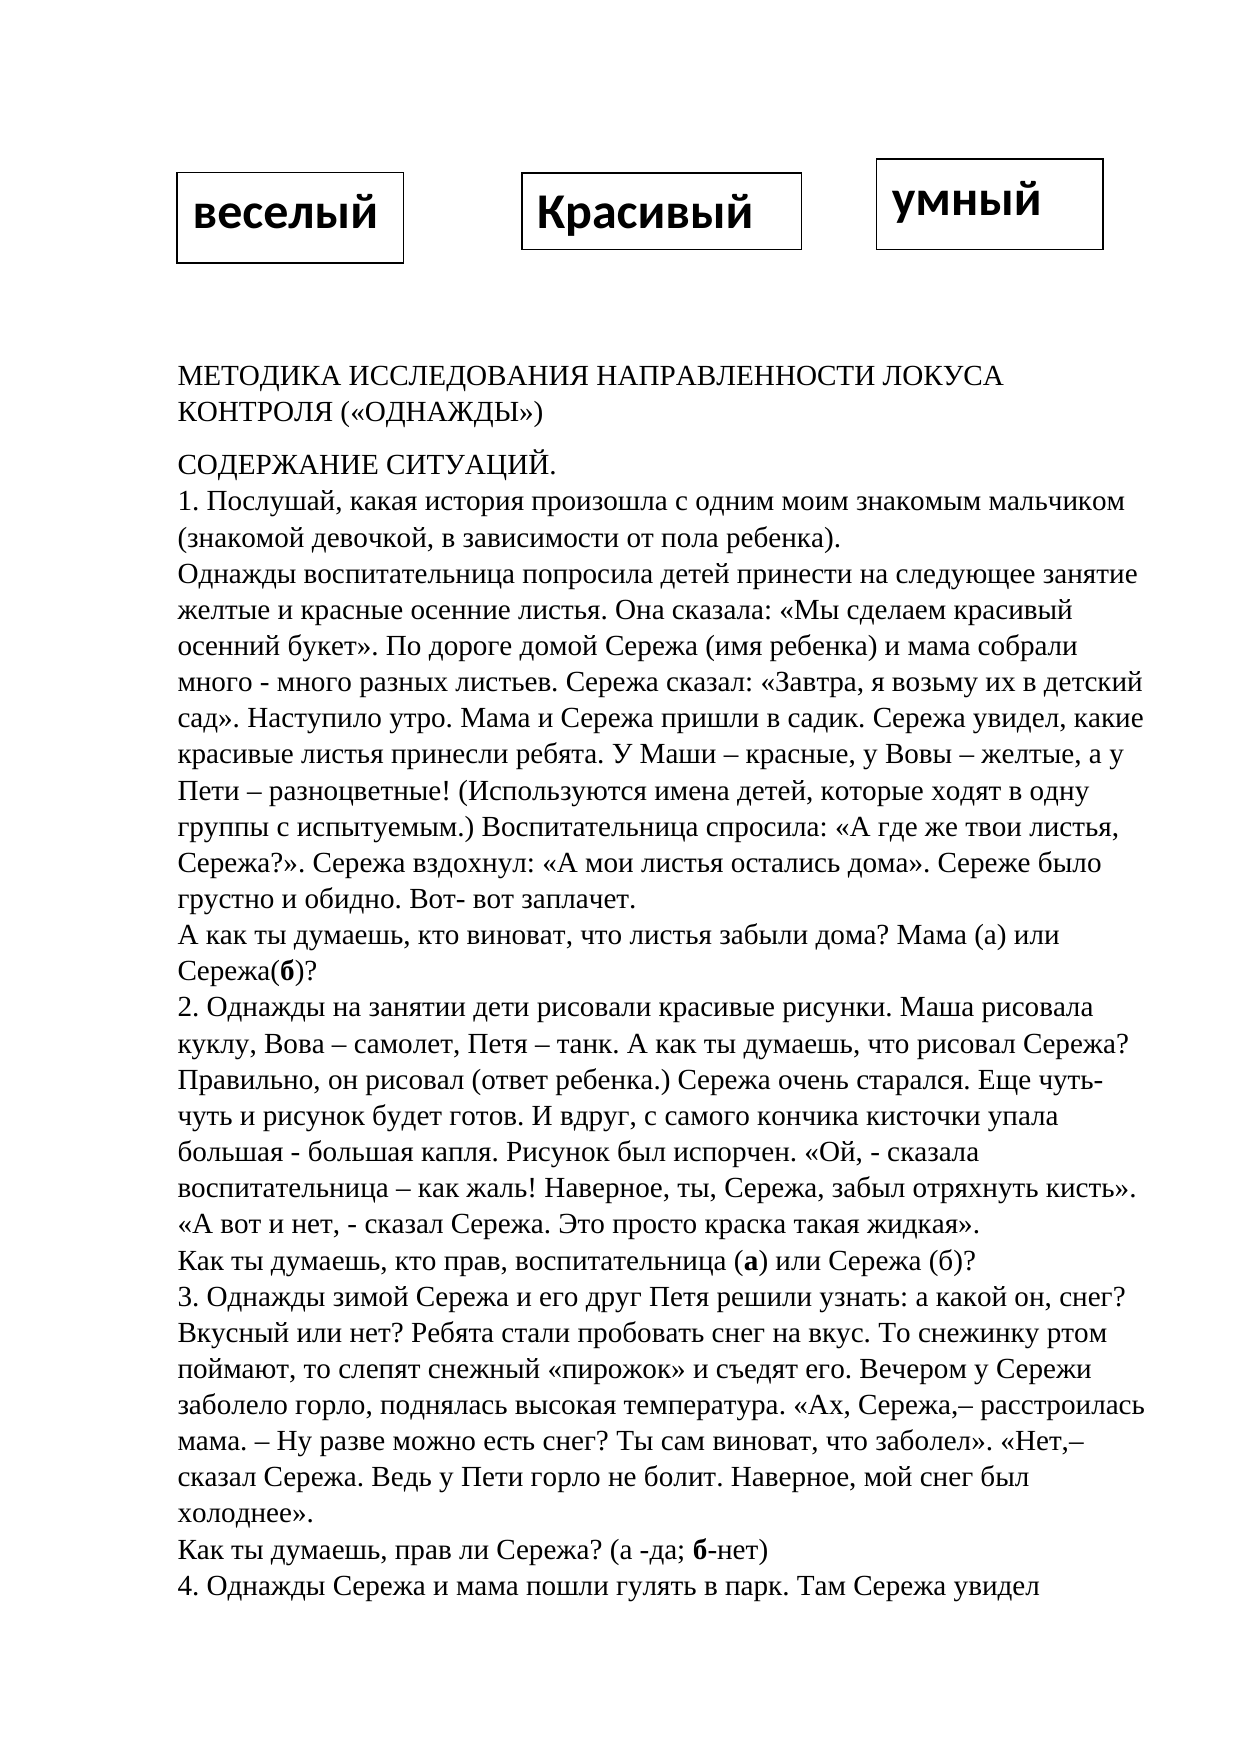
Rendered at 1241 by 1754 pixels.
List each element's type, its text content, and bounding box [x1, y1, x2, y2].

text МЕТОДИКА ИССЛЕДОВАНИЯ НАПРАВЛЕННОСТИ ЛОКУСА КОНТРОЛЯ («ОДНАЖДЫ») [177, 358, 1152, 428]
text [177, 447, 1152, 1601]
